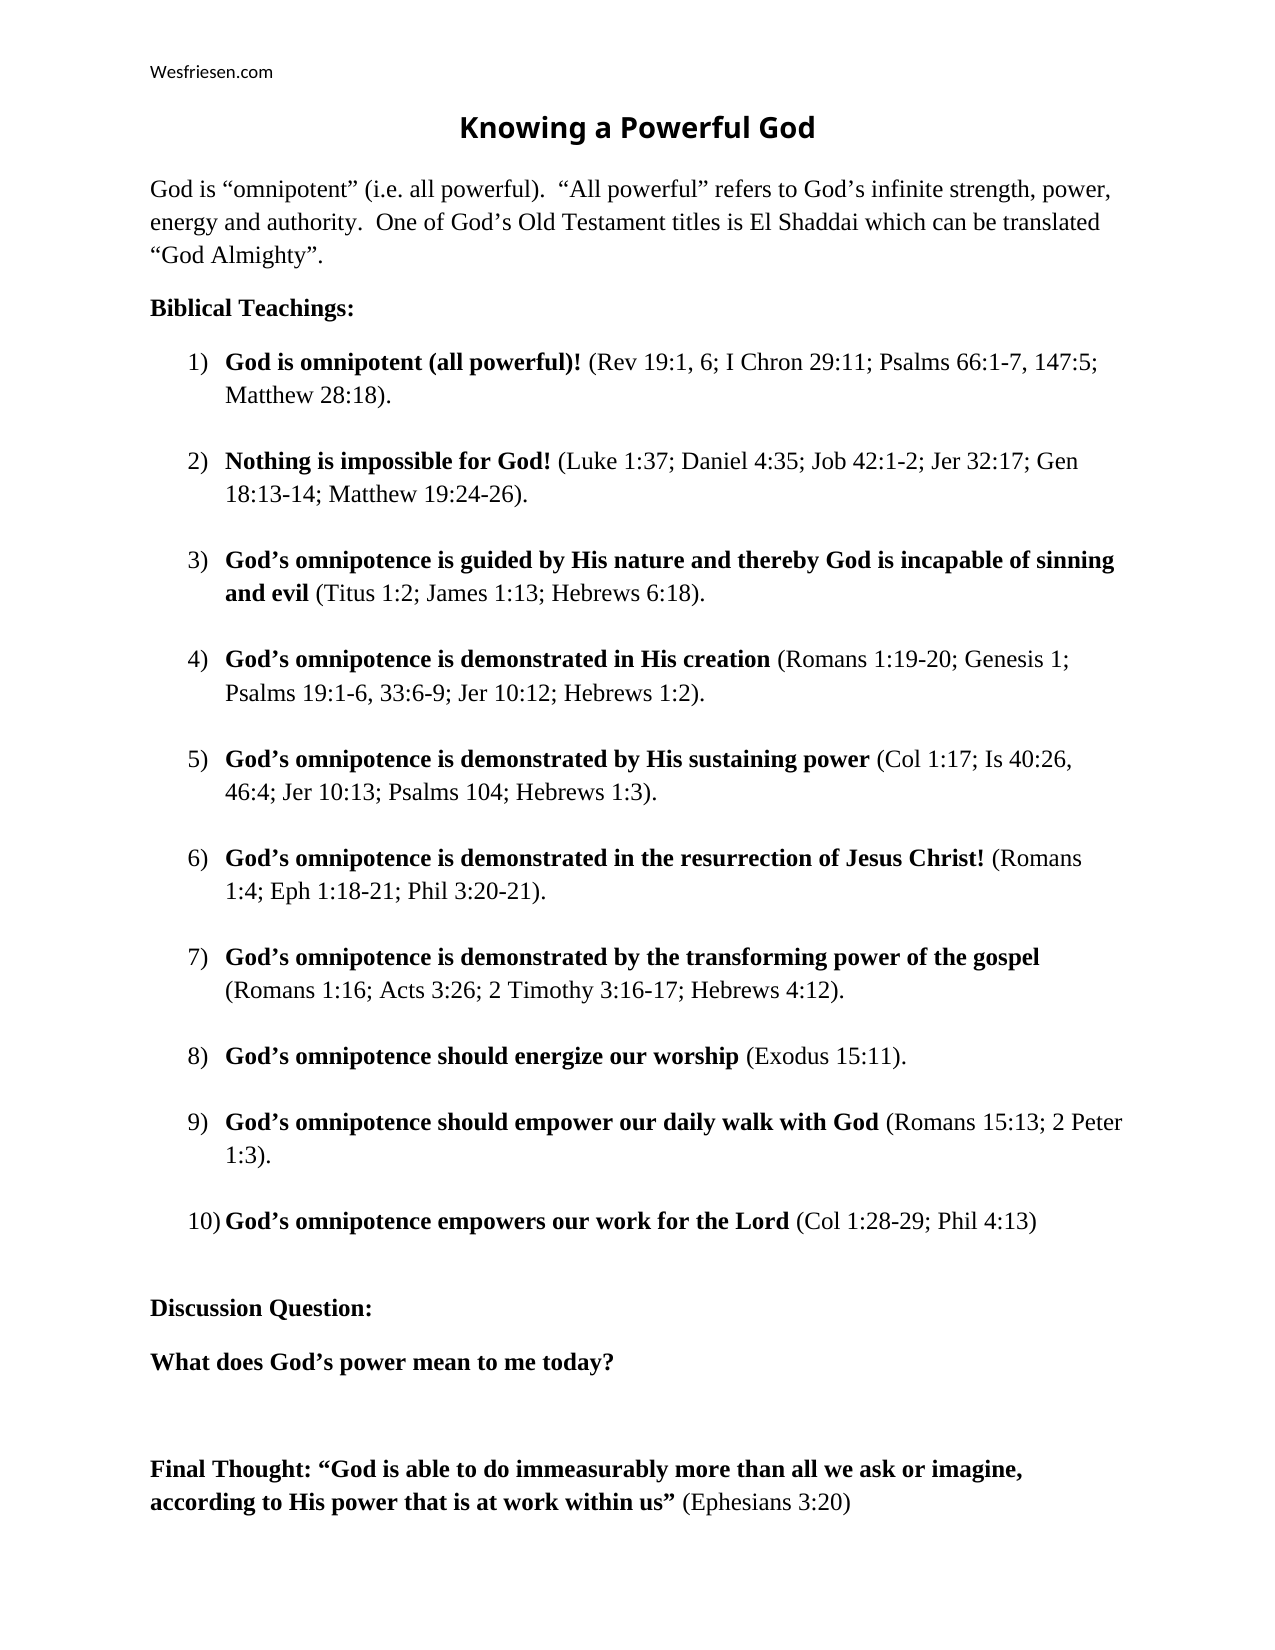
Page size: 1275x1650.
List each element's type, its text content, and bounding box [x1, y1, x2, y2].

list Nothing is impossible for God! (Luke 1:37; Daniel 4:35; Job 42:1-2; Jer 32:17; Gen 18:13-14; Matthew 19:24-26). [187, 446, 1125, 508]
list God’s omnipotence is demonstrated by His sustaining power (Col 1:17; Is 40:26, 46:4; Jer 10:13; Psalms 104; Hebrews 1:3). [187, 744, 1125, 805]
list God’s omnipotence should energize our worship (Exodus 15:11). [187, 1041, 1125, 1069]
text Final Thought: “God is able to do immeasurably more than all we ask or imagine, according to His power that is at work within us” (Ephesians 3:20) [150, 1454, 1125, 1516]
text Discussion Question: [150, 1293, 1125, 1322]
text What does God’s power mean to me today? [150, 1347, 1125, 1375]
list God’s omnipotence is guided by His nature and thereby God is incapable of sinning and evil (Titus 1:2; James 1:13; Hebrews 6:18). [187, 546, 1125, 607]
list God’s omnipotence is demonstrated in the resurrection of Jesus Christ! (Romans 1:4; Eph 1:18-21; Phil 3:20-21). [187, 843, 1125, 904]
list God’s omnipotence is demonstrated in His creation (Romans 1:19-20; Genesis 1; Psalms 19:1-6, 33:6-9; Jer 10:12; Hebrews 1:2). [187, 644, 1125, 706]
text God is “omnipotent” (i.e. all powerful). “All powerful” refers to God’s infinite strength, power, energy and authority. One of God’s Old Testament titles is El Shaddai which can be translated “God Almighty”. [150, 174, 1125, 268]
list God’s omnipotence should empower our daily walk with God (Romans 15:13; 2 Peter 1:3). [187, 1107, 1125, 1169]
list God’s omnipotence empowers our work for the Lord (Col 1:28-29; Phil 4:13) [187, 1206, 1125, 1235]
text Wesfriesen.com [150, 60, 1125, 83]
list God is omnipotent (all powerful)! (Rev 19:1, 6; I Chron 29:11; Psalms 66:1-7, 147:5; Matthew 28:18). [187, 347, 1125, 409]
text Knowing a Powerful God [150, 107, 1125, 147]
text Biblical Teachings: [150, 293, 1125, 322]
list God’s omnipotence is demonstrated by the transforming power of the gospel (Romans 1:16; Acts 3:26; 2 Timothy 3:16-17; Hebrews 4:12). [187, 942, 1125, 1003]
